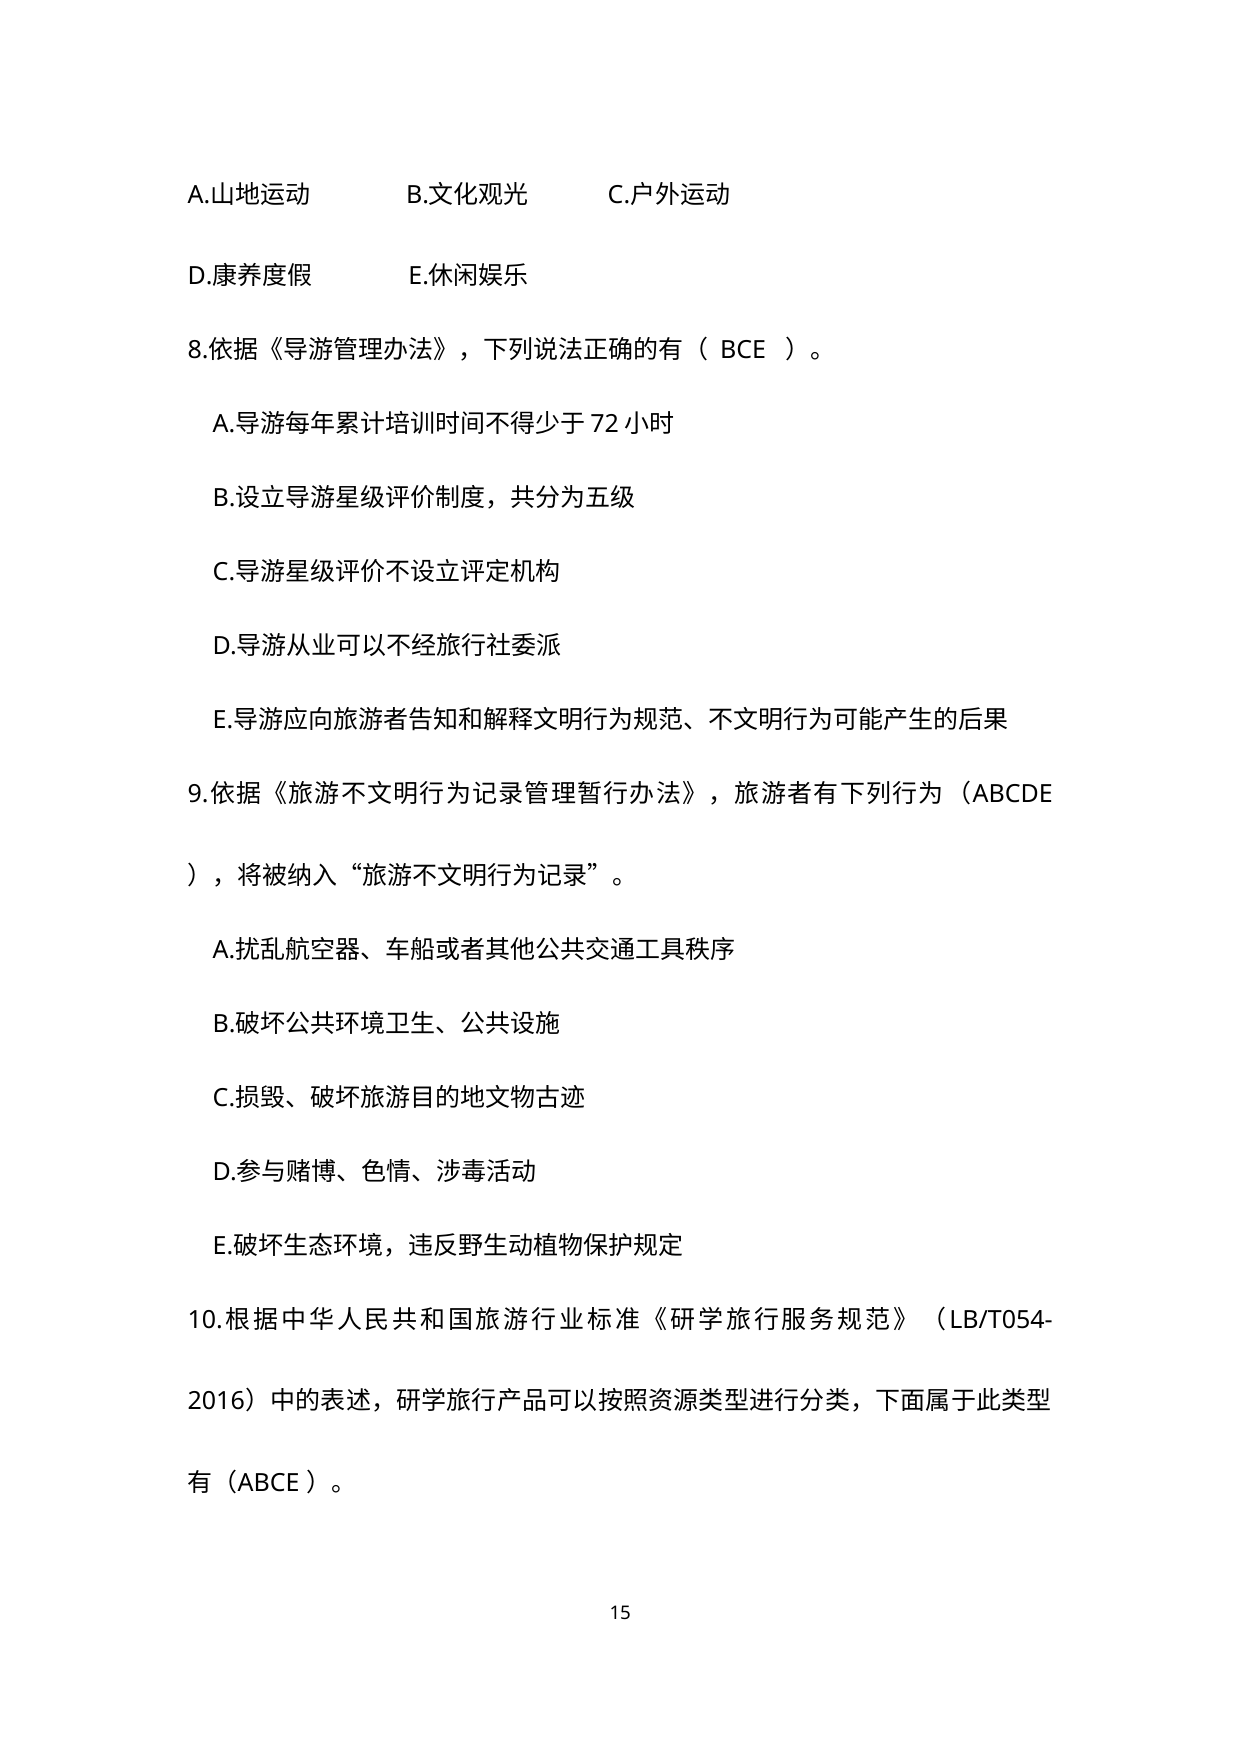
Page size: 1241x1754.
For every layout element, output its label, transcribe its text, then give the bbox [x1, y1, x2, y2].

text E.破坏生态环境，违反野生动植物保护规定 [187, 1211, 1053, 1276]
text B.设立导游星级评价制度，共分为五级 [187, 463, 1053, 528]
text D.参与赌博、色情、涉毒活动 [187, 1137, 1053, 1202]
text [187, 160, 1053, 306]
text C.损毁、破坏旅游目的地文物古迹 [187, 1063, 1053, 1128]
text 9.依据《旅游不文明行为记录管理暂行办法》，旅游者有下列行为（ABCDE ），将被纳入“旅游不文明行为记录”。 [187, 759, 1053, 906]
text B.破坏公共环境卫生、公共设施 [187, 989, 1053, 1054]
text C.导游星级评价不设立评定机构 [187, 537, 1053, 602]
text A.扰乱航空器、车船或者其他公共交通工具秩序 [187, 915, 1053, 980]
text A.导游每年累计培训时间不得少于72小时 [187, 389, 1053, 454]
text 8.依据《导游管理办法》，下列说法正确的有（ BCE ）。 [187, 315, 1053, 380]
text D.导游从业可以不经旅行社委派 [187, 611, 1053, 676]
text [187, 1285, 1053, 1513]
text E.导游应向旅游者告知和解释文明行为规范、不文明行为可能产生的后果 [187, 685, 1053, 750]
